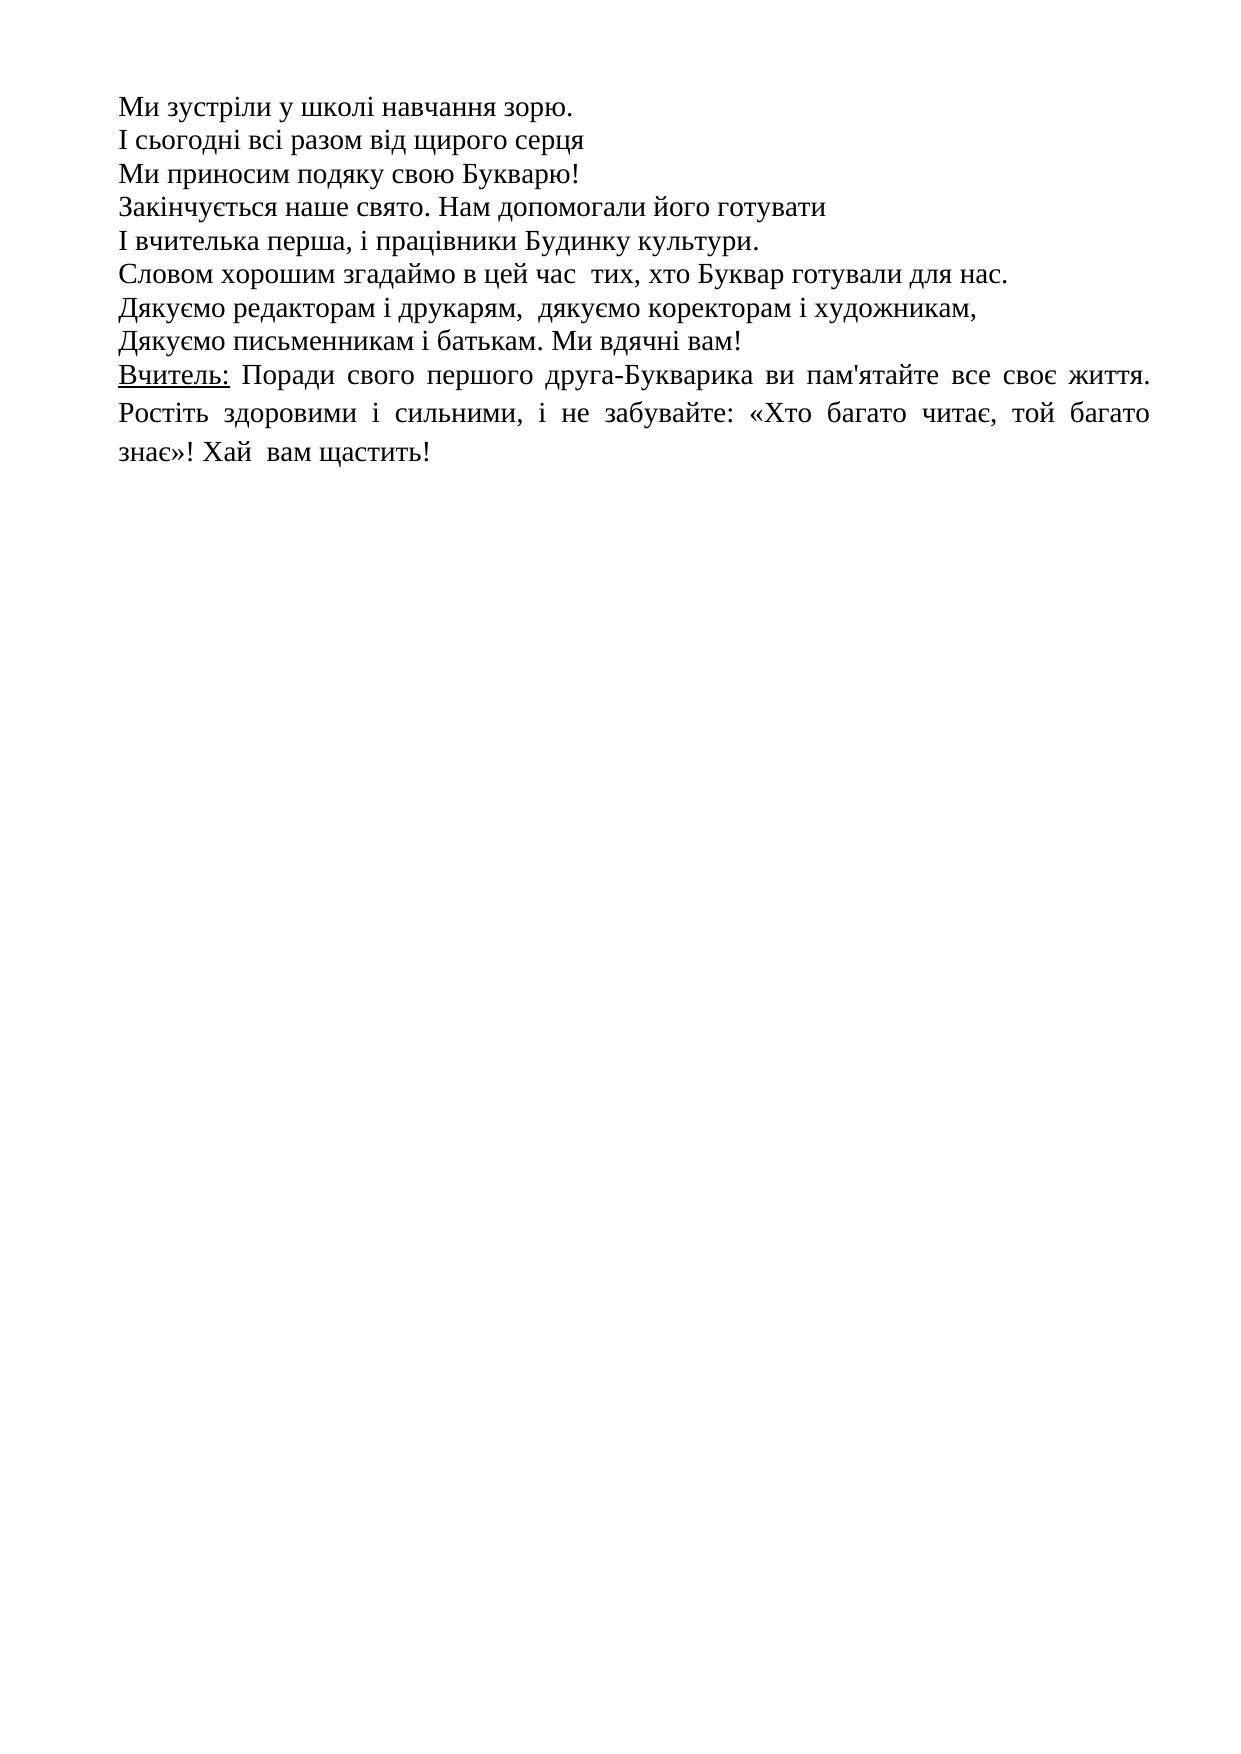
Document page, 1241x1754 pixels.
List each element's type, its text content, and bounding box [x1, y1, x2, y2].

text І вчителька перша, і працівники Будинку культури. [118, 223, 1152, 256]
text Вчитель: Поради свого першого друга-Букварика ви пам'ятайте все своє життя. Ростіть здоровими і сильними, і не забувайте: «Хто багато читає, той багато знає»! Хай вам щастить! [118, 357, 1152, 468]
text Ми зустріли у школі навчання зорю. [118, 89, 1152, 122]
text І сьогодні всі разом від щирого серця [118, 122, 1152, 156]
text Словом хорошим згадаймо в цей час тих, хто Буквар готували для нас. [118, 256, 1152, 290]
text Дякуємо редакторам і друкарям, дякуємо коректорам і художникам, [118, 290, 1152, 323]
text Дякуємо письменникам і батькам. Ми вдячні вам! [118, 323, 1152, 357]
text Ми приносим подяку свою Букварю! [118, 156, 1152, 189]
text Закінчується наше свято. Нам допомогали його готувати [118, 189, 1152, 223]
